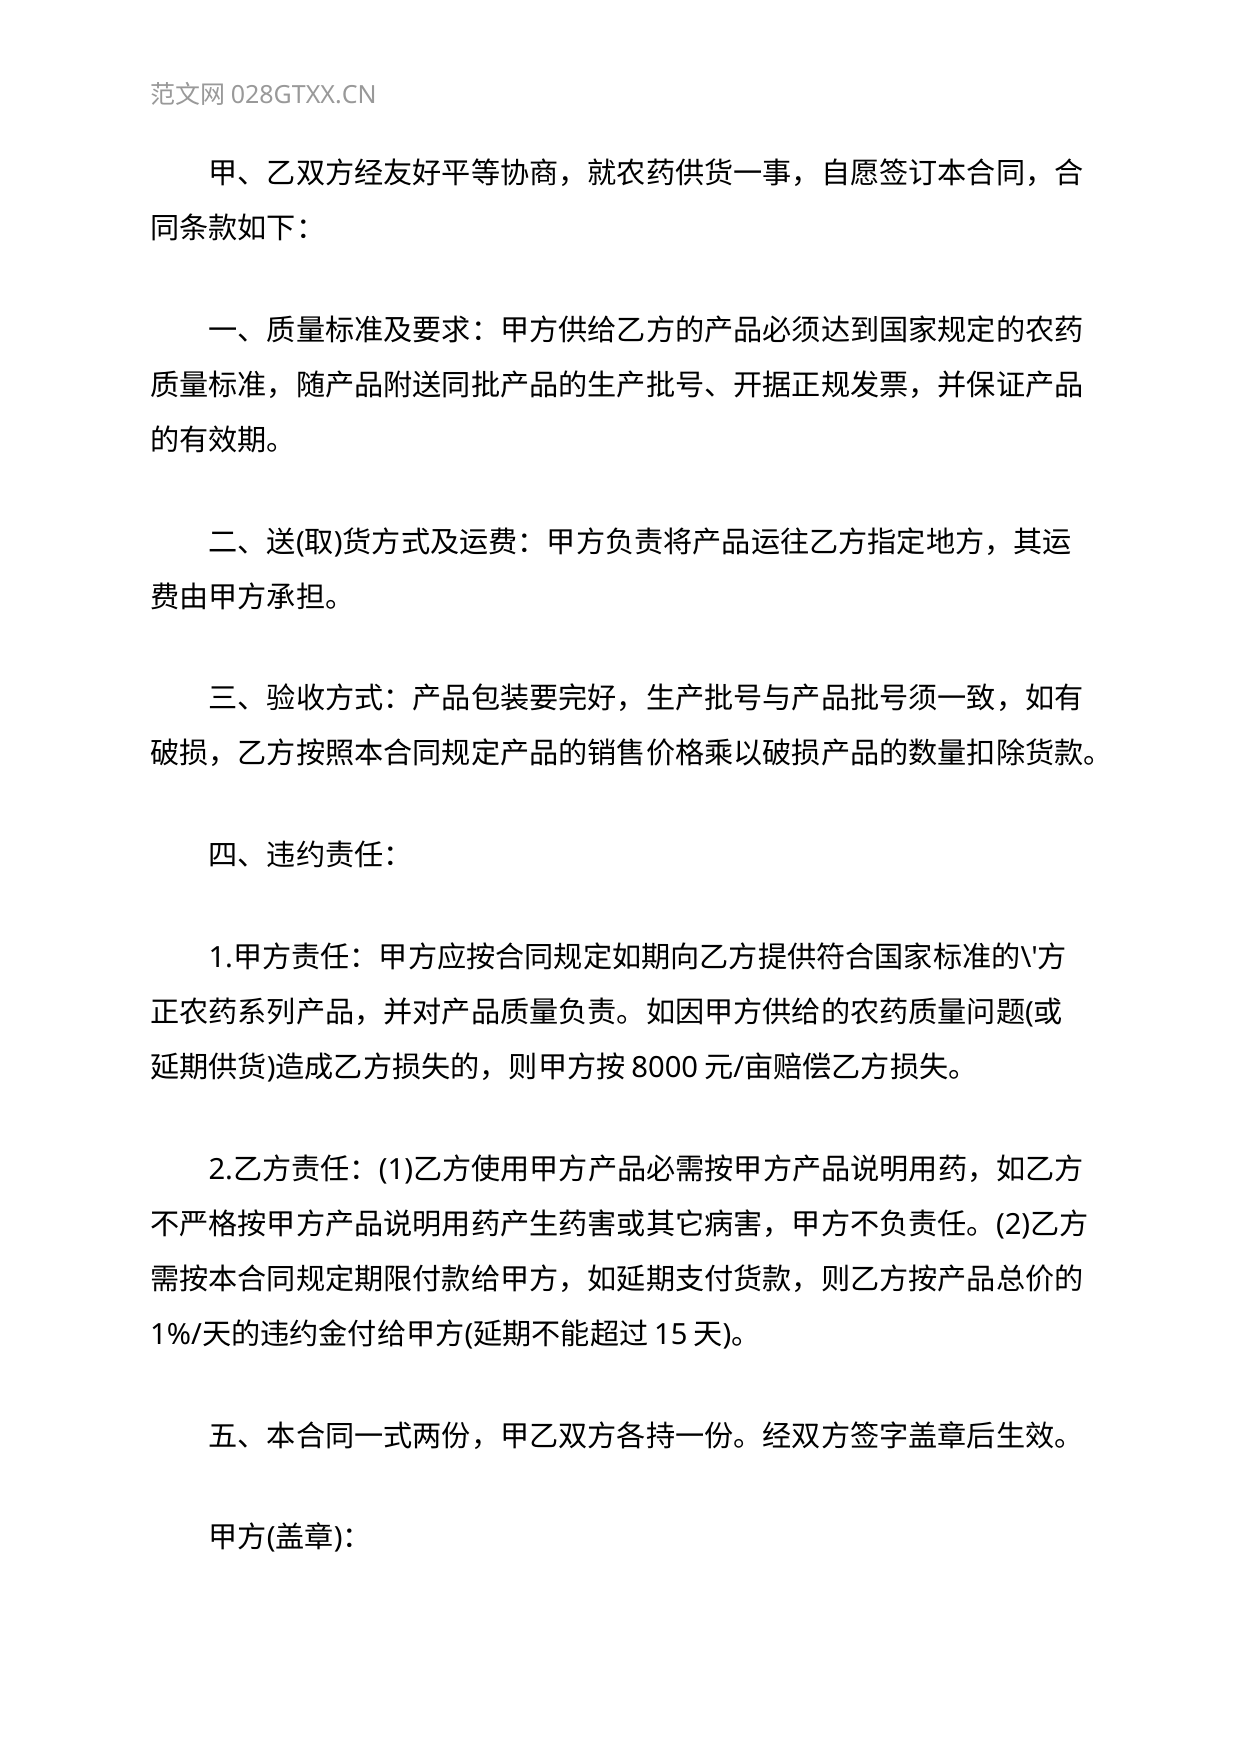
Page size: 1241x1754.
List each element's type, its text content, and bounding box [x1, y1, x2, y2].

text 一、质量标准及要求：甲方供给乙方的产品必须达到国家规定的农药质量标准，随产品附送同批产品的生产批号、开据正规发票，并保证产品的有效期。 [150, 307, 1090, 459]
text 二、送(取)货方式及运费：甲方负责将产品运往乙方指定地方，其运费由甲方承担。 [150, 518, 1090, 616]
text 1.甲方责任：甲方应按合同规定如期向乙方提供符合国家标准的\'方正农药系列产品，并对产品质量负责。如因甲方供给的农药质量问题(或延期供货)造成乙方损失的，则甲方按8000元/亩赔偿乙方损失。 [150, 933, 1090, 1086]
text 甲方(盖章)： [150, 1514, 1090, 1556]
text 甲、乙双方经友好平等协商，就农药供货一事，自愿签订本合同，合同条款如下： [150, 150, 1090, 247]
text 三、验收方式：产品包装要完好，生产批号与产品批号须一致，如有破损，乙方按照本合同规定产品的销售价格乘以破损产品的数量扣除货款。 [150, 675, 1090, 772]
text 五、本合同一式两份，甲乙双方各持一份。经双方签字盖章后生效。 [150, 1412, 1090, 1454]
text 2.乙方责任：(1)乙方使用甲方产品必需按甲方产品说明用药，如乙方不严格按甲方产品说明用药产生药害或其它病害，甲方不负责任。(2)乙方需按本合同规定期限付款给甲方，如延期支付货款，则乙方按产品总价的1%/天的违约金付给甲方(延期不能超过15天)。 [150, 1145, 1090, 1353]
text 四、违约责任： [150, 832, 1090, 874]
